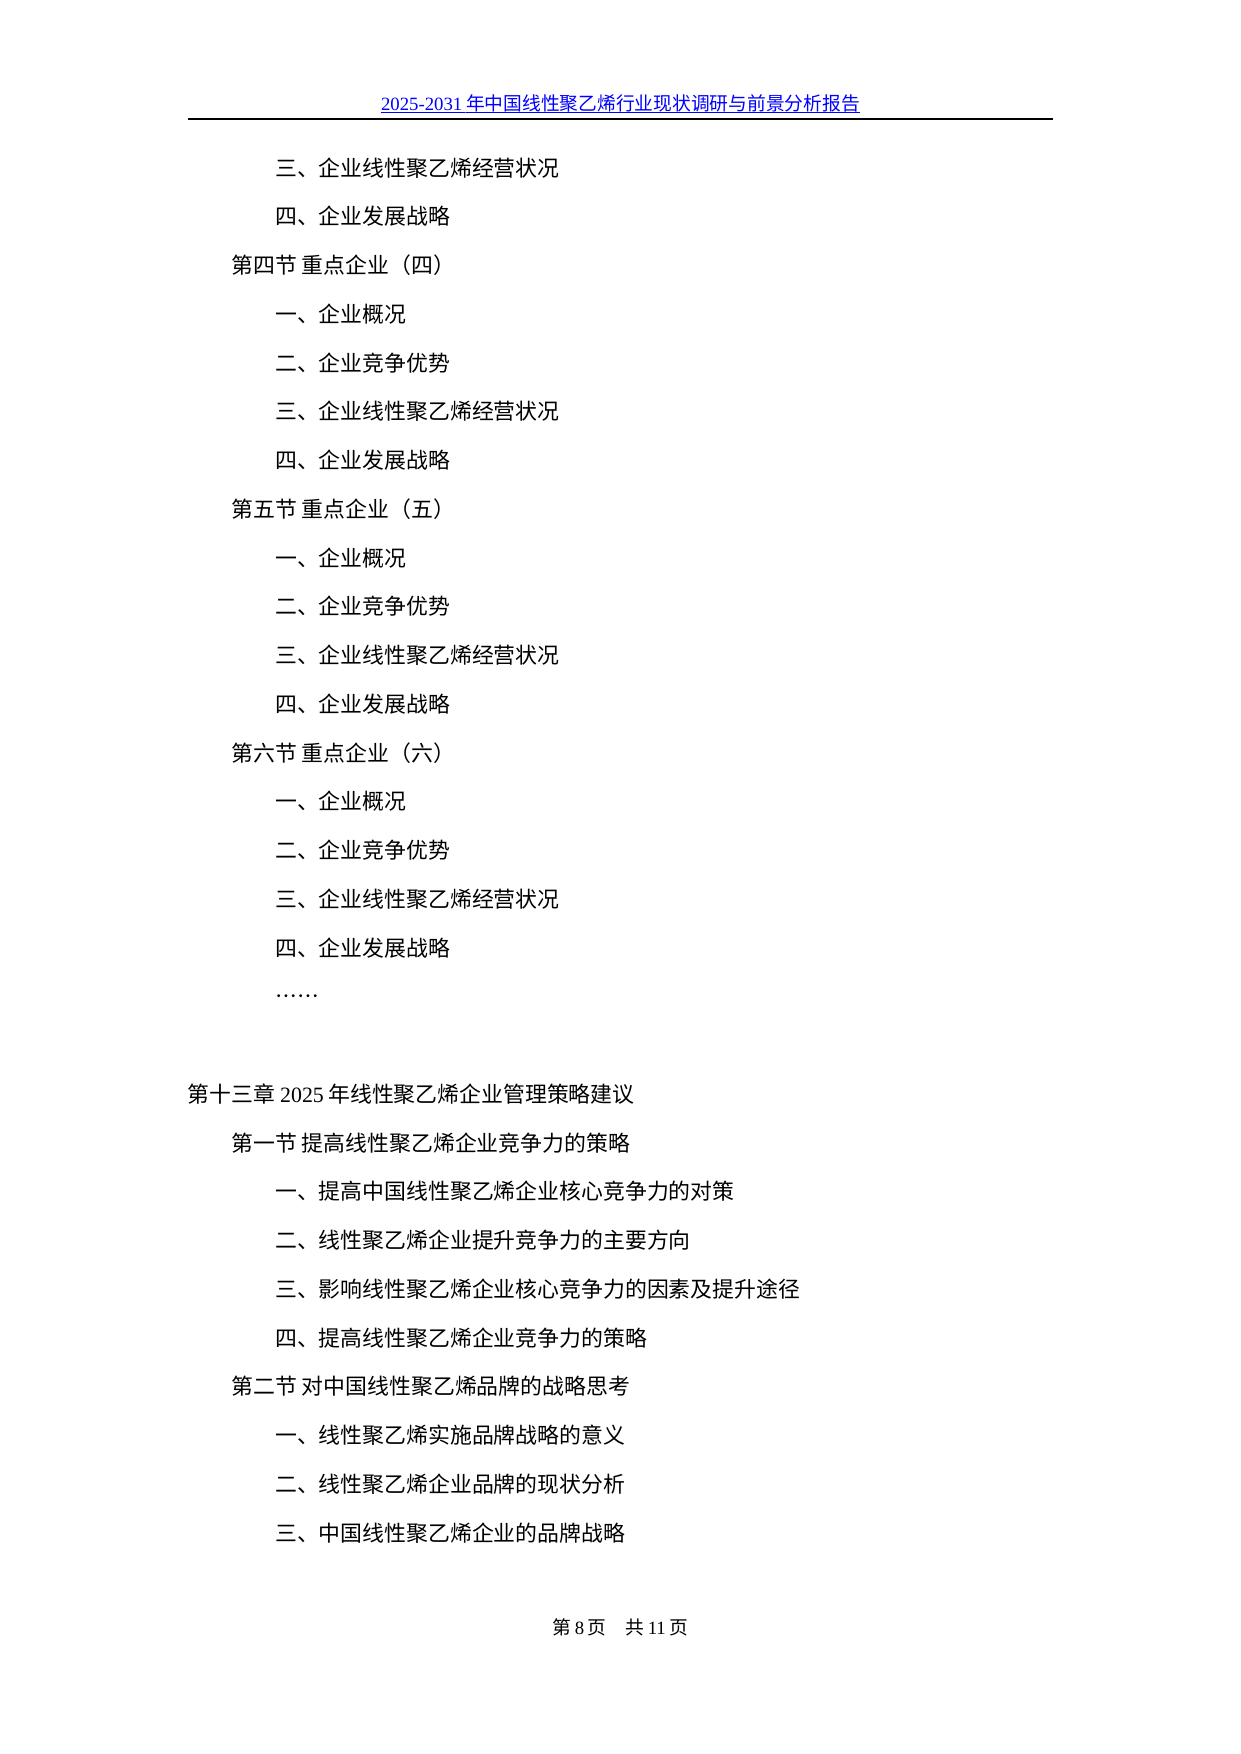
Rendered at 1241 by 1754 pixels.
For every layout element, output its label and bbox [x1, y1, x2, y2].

text [187, 150, 1053, 1548]
